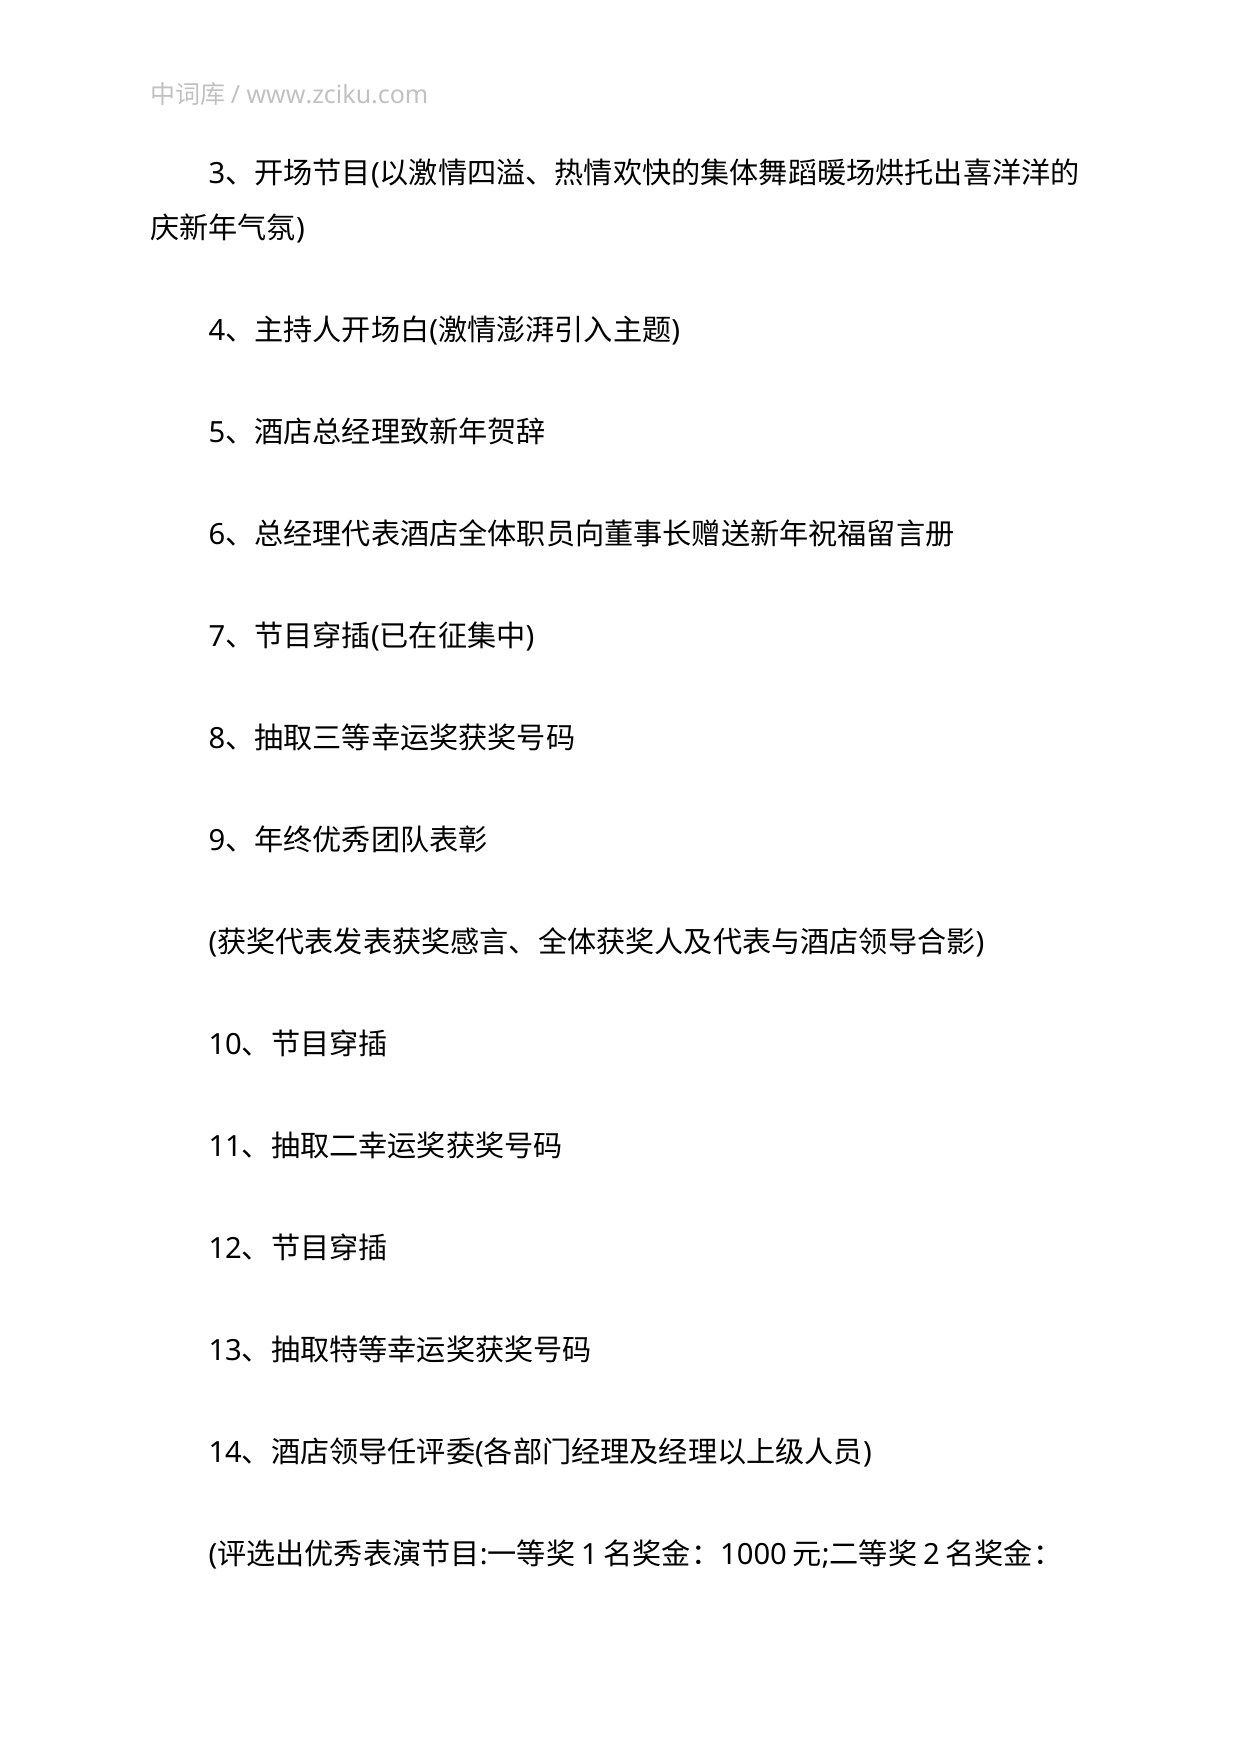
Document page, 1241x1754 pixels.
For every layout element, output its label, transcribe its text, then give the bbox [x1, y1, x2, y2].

text 11、抽取二幸运奖获奖号码 [150, 1123, 1090, 1165]
text 5、酒店总经理致新年贺辞 [150, 409, 1090, 451]
text 10、节目穿插 [150, 1021, 1090, 1063]
text 13、抽取特等幸运奖获奖号码 [150, 1327, 1090, 1369]
text 14、酒店领导任评委(各部门经理及经理以上级人员) [150, 1429, 1090, 1471]
text 3、开场节目(以激情四溢、热情欢快的集体舞蹈暖场烘托出喜洋洋的庆新年气氛) [150, 150, 1090, 247]
text 9、年终优秀团队表彰 [150, 817, 1090, 859]
text 6、总经理代表酒店全体职员向董事长赠送新年祝福留言册 [150, 511, 1090, 553]
text 12、节目穿插 [150, 1225, 1090, 1267]
text 4、主持人开场白(激情澎湃引入主题) [150, 307, 1090, 349]
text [150, 1531, 1090, 1573]
text 7、节目穿插(已在征集中) [150, 613, 1090, 655]
text 8、抽取三等幸运奖获奖号码 [150, 715, 1090, 757]
text (获奖代表发表获奖感言、全体获奖人及代表与酒店领导合影) [150, 919, 1090, 961]
